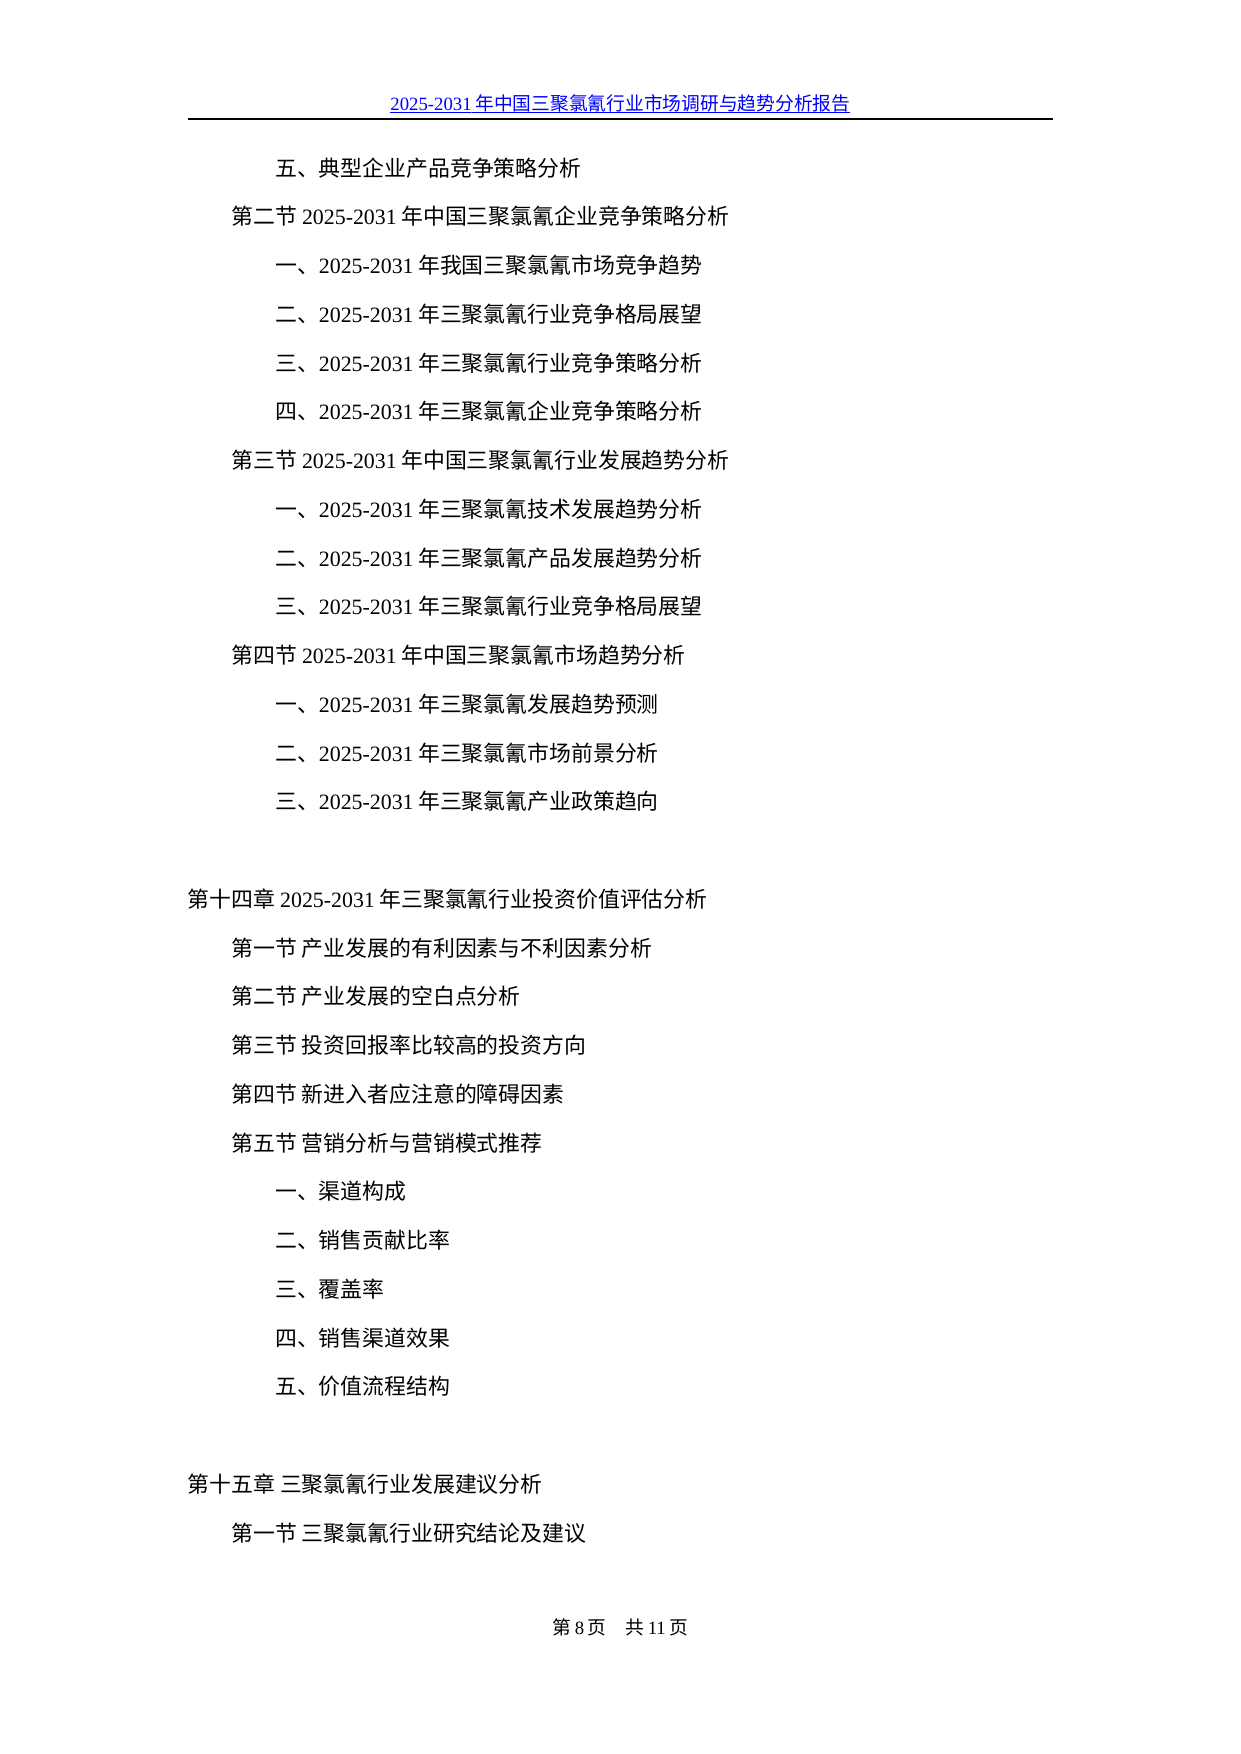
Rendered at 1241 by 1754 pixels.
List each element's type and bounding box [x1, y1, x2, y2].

text [187, 150, 1053, 1548]
